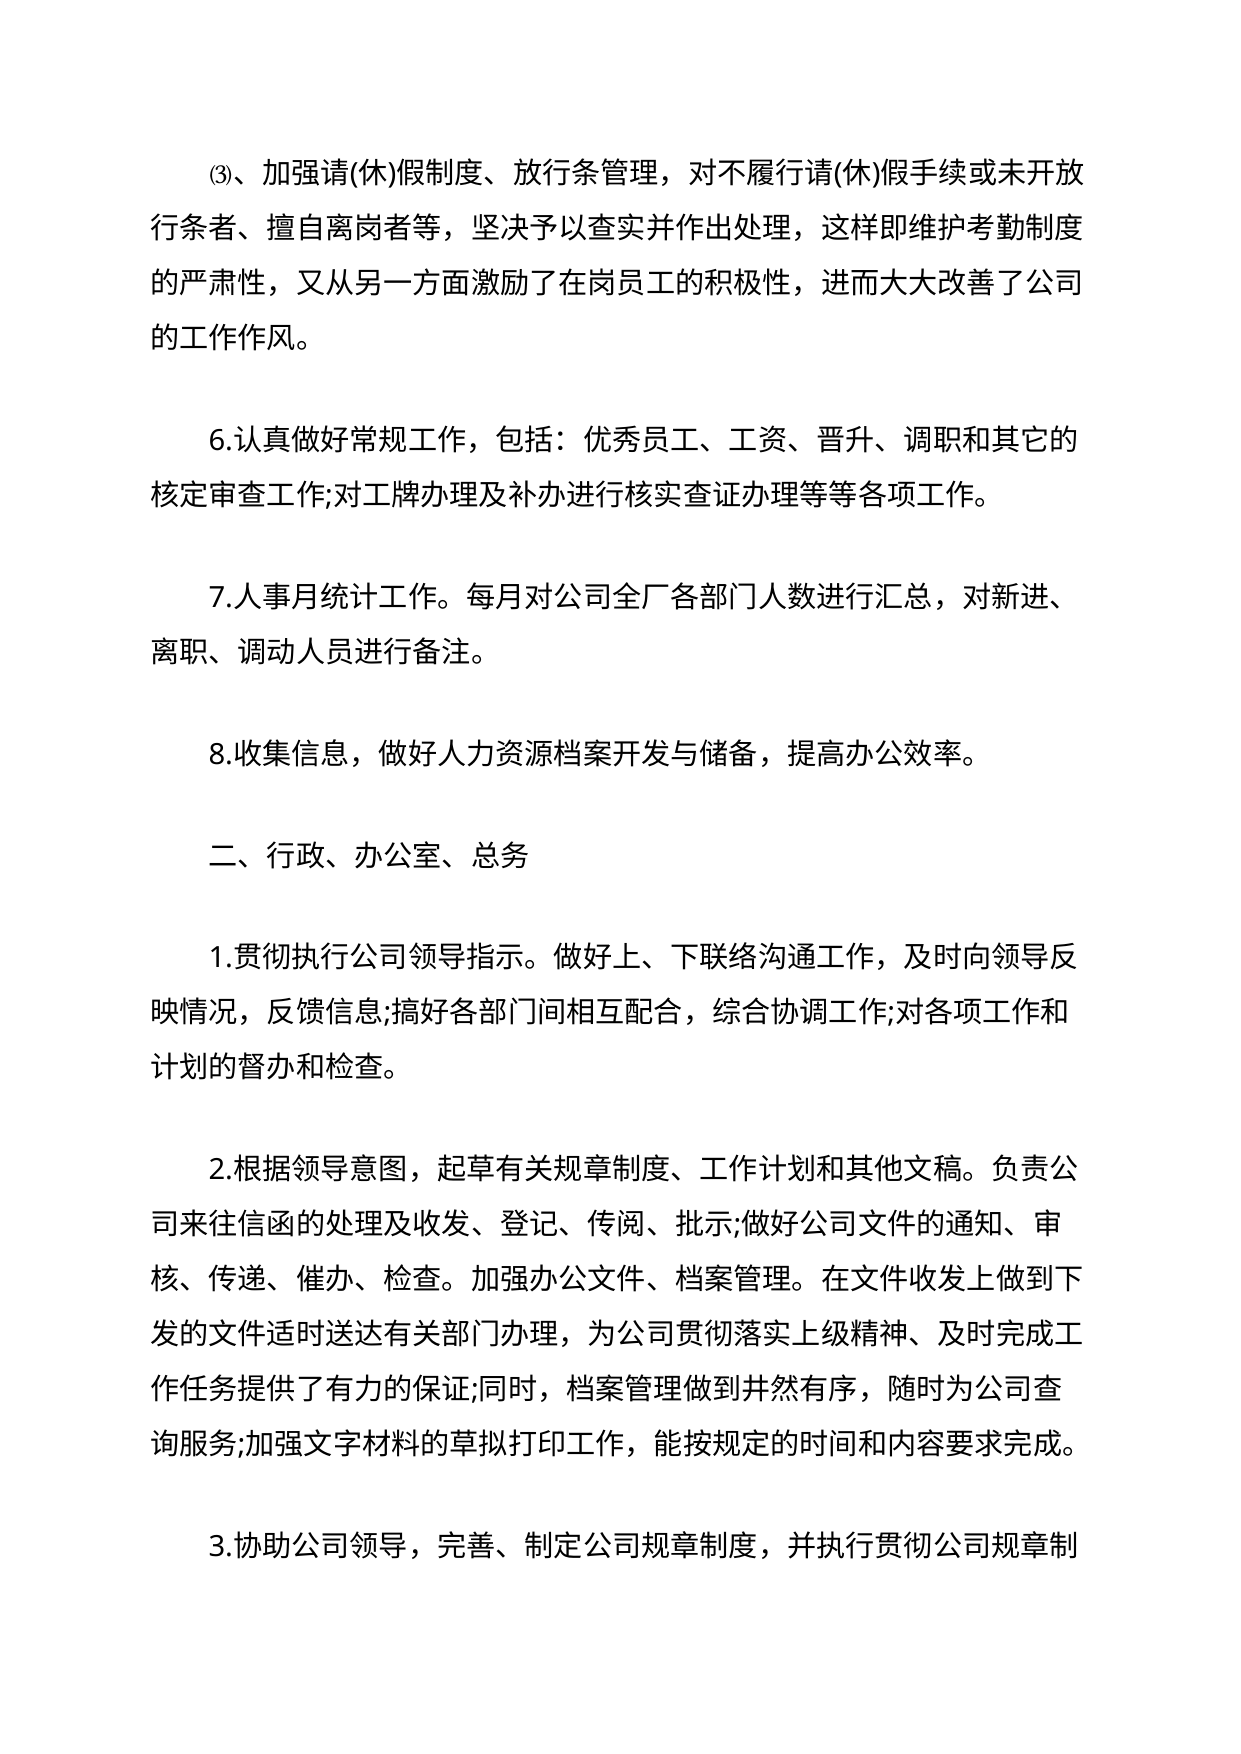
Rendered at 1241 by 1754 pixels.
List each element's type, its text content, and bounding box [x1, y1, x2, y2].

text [150, 1523, 1090, 1565]
text 2.根据领导意图，起草有关规章制度、工作计划和其他文稿。负责公司来往信函的处理及收发、登记、传阅、批示;做好公司文件的通知、审核、传递、催办、检查。加强办公文件、档案管理。在文件收发上做到下发的文件适时送达有关部门办理，为公司贯彻落实上级精神、及时完成工作任务提供了有力的保证;同时，档案管理做到井然有序，随时为公司查询服务;加强文字材料的草拟打印工作，能按规定的时间和内容要求完成。 [150, 1146, 1090, 1463]
text 1.贯彻执行公司领导指示。做好上、下联络沟通工作，及时向领导反映情况，反馈信息;搞好各部门间相互配合，综合协调工作;对各项工作和计划的督办和检查。 [150, 934, 1090, 1086]
text 二、行政、办公室、总务 [150, 832, 1090, 874]
text ⑶、加强请(休)假制度、放行条管理，对不履行请(休)假手续或未开放行条者、擅自离岗者等，坚决予以查实并作出处理，这样即维护考勤制度的严肃性，又从另一方面激励了在岗员工的积极性，进而大大改善了公司的工作作风。 [150, 150, 1090, 357]
text 6.认真做好常规工作，包括：优秀员工、工资、晋升、调职和其它的核定审查工作;对工牌办理及补办进行核实查证办理等等各项工作。 [150, 417, 1090, 514]
text 8.收集信息，做好人力资源档案开发与储备，提高办公效率。 [150, 730, 1090, 773]
text 7.人事月统计工作。每月对公司全厂各部门人数进行汇总，对新进、离职、调动人员进行备注。 [150, 573, 1090, 671]
